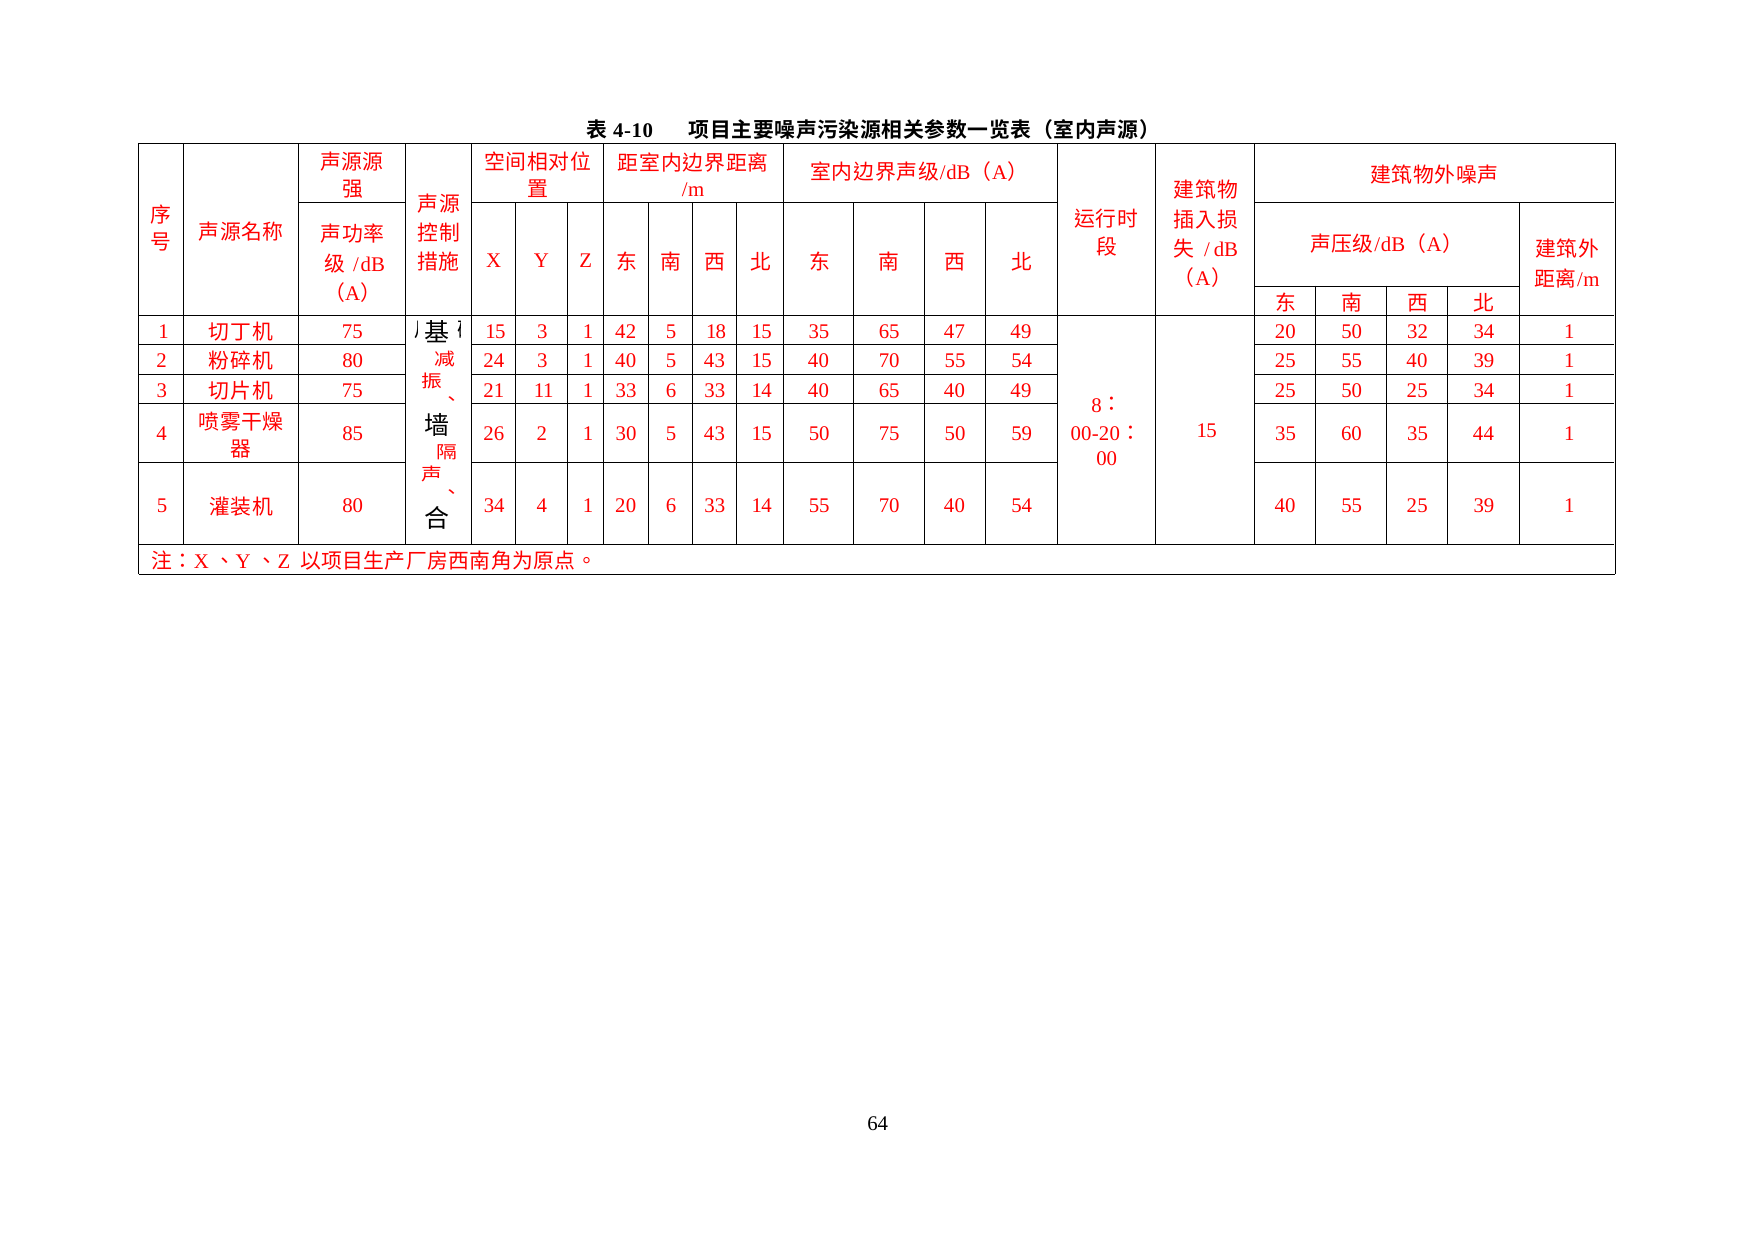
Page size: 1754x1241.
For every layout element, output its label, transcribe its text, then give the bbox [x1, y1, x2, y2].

table_header 建筑物外噪声 [1255, 144, 1615, 202]
table_cell 2 [139, 345, 183, 374]
table_cell 25 [1255, 375, 1315, 403]
table_cell 33 [604, 375, 648, 403]
table_cell 49 [986, 316, 1057, 344]
table_cell 3 [139, 375, 183, 403]
table_cell 粉碎机 [184, 345, 298, 374]
table_cell 减 振、 隔 声、 [406, 316, 471, 544]
table_header 室内边界声级/dB（A） [784, 144, 1057, 202]
table_cell Z [568, 203, 603, 315]
table_cell 14 [737, 463, 783, 544]
table_cell 47 [925, 316, 985, 344]
table_cell 49 [986, 375, 1057, 403]
table_cell 西 [925, 203, 985, 315]
table_header 空间相对位 置 [472, 144, 603, 202]
table_cell 东 [1255, 287, 1315, 315]
table_cell 1 [568, 404, 603, 462]
table_cell 西 [1387, 287, 1447, 315]
table_cell 1 [1520, 374, 1615, 403]
table_cell 40 [925, 463, 985, 544]
table_cell 5 [649, 404, 692, 462]
table_cell 70 [854, 463, 924, 544]
table_header 距室内边界距离 /m [604, 144, 783, 202]
table_cell 南 [854, 203, 924, 315]
table_cell 切丁机 [184, 316, 298, 344]
table_cell 1 [568, 463, 603, 544]
table_cell 54 [986, 463, 1057, 544]
table_cell 30 [604, 404, 648, 462]
table_cell 25 [1255, 345, 1315, 374]
table_cell 建筑外 距离/m [1520, 202, 1615, 315]
table_cell 34 [1448, 316, 1519, 344]
table_cell 北 [986, 203, 1057, 315]
table_cell 44 [1448, 404, 1519, 462]
table_cell 18 [693, 316, 736, 344]
table_cell 55 [925, 345, 985, 374]
table_cell 喷雾干燥 器 [184, 404, 298, 462]
table_cell 6 [649, 463, 692, 544]
table_cell 26 [472, 404, 515, 462]
table_cell 65 [854, 375, 924, 403]
table_header 建筑物 插入损 失/dB （A） [1156, 144, 1254, 315]
table_cell 80 [299, 463, 405, 544]
table_cell 东 [604, 203, 648, 315]
table_cell 33 [693, 463, 736, 544]
table_cell 15 [737, 316, 783, 344]
table_cell 70 [854, 345, 924, 374]
table_cell 6 [649, 375, 692, 403]
table_cell 35 [784, 316, 853, 344]
table_cell 1 [1520, 344, 1615, 374]
table_cell 4 [516, 463, 567, 544]
table_cell 北 [737, 203, 783, 315]
table_cell 20 [1255, 316, 1315, 344]
table_cell 11 [516, 375, 567, 403]
table_cell 15 [737, 404, 783, 462]
table_cell 注：X 、Y 、Z 以项目生产厂房西南角为原点。 [139, 544, 1615, 573]
table_cell 14 [737, 375, 783, 403]
table_cell 5 [139, 463, 183, 544]
table_cell 59 [986, 404, 1057, 462]
table_cell 声功率 级/dB （A） [299, 203, 405, 315]
table_cell 5 [649, 345, 692, 374]
table_cell 1 [1520, 315, 1615, 344]
table_header 声源源 强 [299, 144, 405, 202]
table_cell 15 [472, 316, 515, 344]
table_cell 35 [1255, 404, 1315, 462]
table_cell 西 [693, 203, 736, 315]
table_header 运行时 段 [1058, 144, 1155, 315]
table_cell 40 [784, 375, 853, 403]
table_cell 43 [693, 345, 736, 374]
table_cell 1 [139, 316, 183, 344]
table_cell 75 [299, 375, 405, 403]
table_cell 北 [1448, 287, 1519, 315]
table_cell 85 [299, 404, 405, 462]
table_cell 34 [1448, 375, 1519, 403]
table_cell 60 [1316, 404, 1386, 462]
table_cell X [472, 203, 515, 315]
table_cell 4 [139, 404, 183, 462]
table_cell 65 [854, 316, 924, 344]
table_cell 东 [784, 203, 853, 315]
table_cell 1 [568, 316, 603, 344]
table_cell 15 [737, 345, 783, 374]
table_cell 切片机 [184, 375, 298, 403]
table_cell 1 [1520, 462, 1615, 544]
table_cell 75 [299, 316, 405, 344]
table_cell 声压级/dB（A） [1255, 203, 1519, 286]
table_cell 39 [1448, 463, 1519, 544]
table_cell 80 [299, 345, 405, 374]
table_cell 50 [784, 404, 853, 462]
table_cell 40 [604, 345, 648, 374]
table_header 声源 控制 措施 [406, 144, 471, 315]
table_cell 43 [693, 404, 736, 462]
table_cell 南 [649, 203, 692, 315]
table_cell 42 [604, 316, 648, 344]
table_cell 40 [1255, 463, 1315, 544]
table_cell 1 [1520, 403, 1615, 462]
table_cell 20 [604, 463, 648, 544]
table_cell 35 [1387, 404, 1447, 462]
table_cell 32 [1387, 316, 1447, 344]
table_cell 75 [854, 404, 924, 462]
table_cell 1 [568, 345, 603, 374]
table_header 声源名称 [184, 144, 298, 315]
text 表 4-10 项目主要噪声污染源相关参数一览表（室内声源） [586, 117, 1615, 143]
table_cell 8： 00-20： 00 [1058, 316, 1155, 544]
table_cell 55 [1316, 345, 1386, 374]
table_cell 50 [925, 404, 985, 462]
table_cell 25 [1387, 375, 1447, 403]
table_cell 40 [784, 345, 853, 374]
table_cell 3 [516, 316, 567, 344]
table_cell Y [516, 203, 567, 315]
table_cell 21 [472, 375, 515, 403]
table_cell 55 [1316, 463, 1386, 544]
table_cell 24 [472, 345, 515, 374]
table_cell 灌装机 [184, 463, 298, 544]
table_cell 39 [1448, 345, 1519, 374]
table_cell 34 [472, 463, 515, 544]
table_cell 南 [1316, 287, 1386, 315]
table_cell 25 [1387, 463, 1447, 544]
table_cell 50 [1316, 316, 1386, 344]
table_cell 40 [1387, 345, 1447, 374]
table_cell 3 [516, 345, 567, 374]
table_cell 15 [1156, 316, 1254, 544]
table_cell 55 [784, 463, 853, 544]
table_cell 54 [986, 345, 1057, 374]
table_cell 40 [925, 375, 985, 403]
table_header 序 号 [139, 144, 183, 315]
table_cell 33 [693, 375, 736, 403]
table_cell 2 [516, 404, 567, 462]
table_cell 1 [568, 375, 603, 403]
table_cell 50 [1316, 375, 1386, 403]
table_cell 5 [649, 316, 692, 344]
